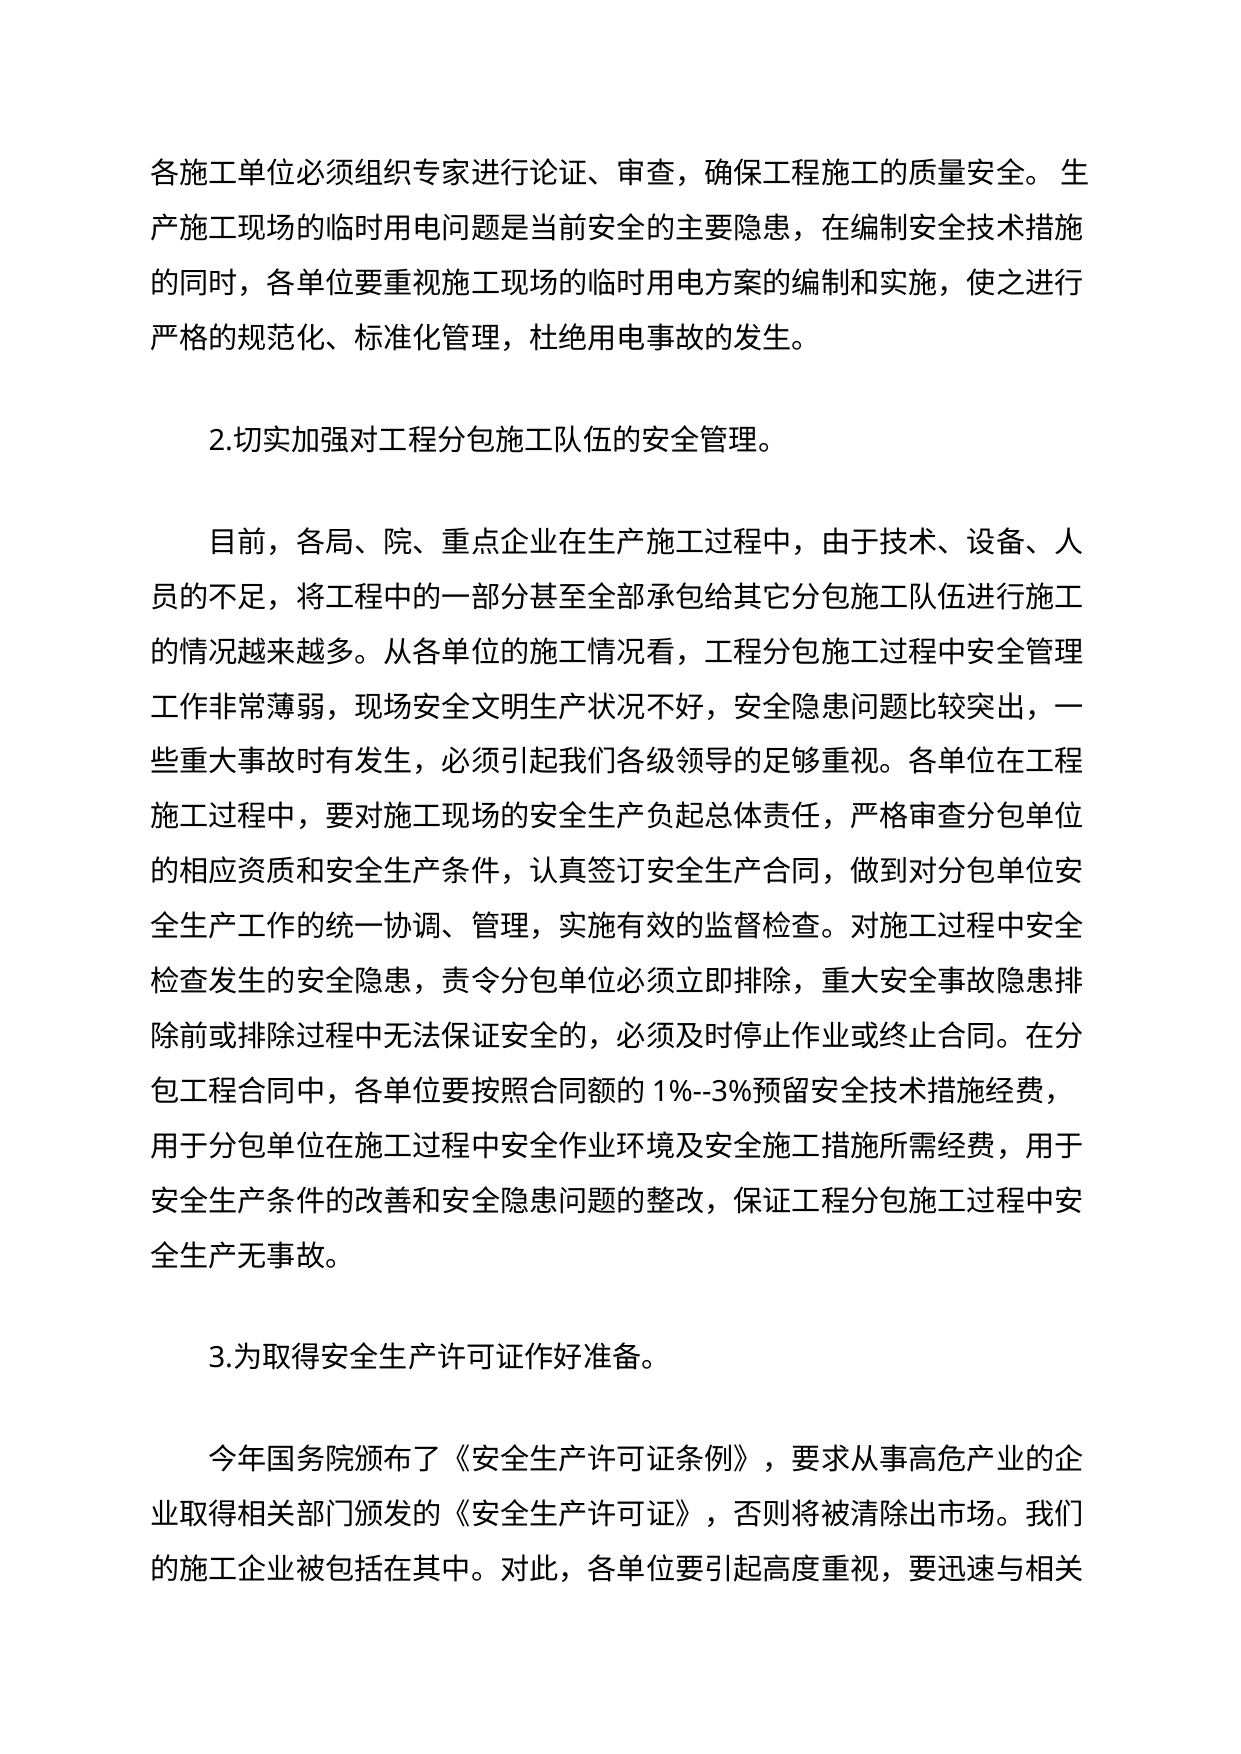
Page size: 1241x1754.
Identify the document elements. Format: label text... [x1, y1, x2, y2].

text 2.切实加强对工程分包施工队伍的安全管理。 [150, 416, 1090, 459]
text 目前，各局、院、重点企业在生产施工过程中，由于技术、设备、人员的不足，将工程中的一部分甚至全部承包给其它分包施工队伍进行施工的情况越来越多。从各单位的施工情况看，工程分包施工过程中安全管理工作非常薄弱，现场安全文明生产状况不好，安全隐患问题比较突出，一些重大事故时有发生，必须引起我们各级领导的足够重视。各单位在工程施工过程中，要对施工现场的安全生产负起总体责任，严格审查分包单位的相应资质和安全生产条件，认真签订安全生产合同，做到对分包单位安全生产工作的统一协调、管理，实施有效的监督检查。对施工过程中安全检查发生的安全隐患，责令分包单位必须立即排除，重大安全事故隐患排除前或排除过程中无法保证安全的，必须及时停止作业或终止合同。在分包工程合同中，各单位要按照合同额的1%--3%预留安全技术措施经费，用于分包单位在施工过程中安全作业环境及安全施工措施所需经费，用于安全生产条件的改善和安全隐患问题的整改，保证工程分包施工过程中安全生产无事故。 [150, 518, 1090, 1274]
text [150, 150, 1090, 357]
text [150, 1436, 1090, 1588]
text 3.为取得安全生产许可证作好准备。 [150, 1334, 1090, 1376]
